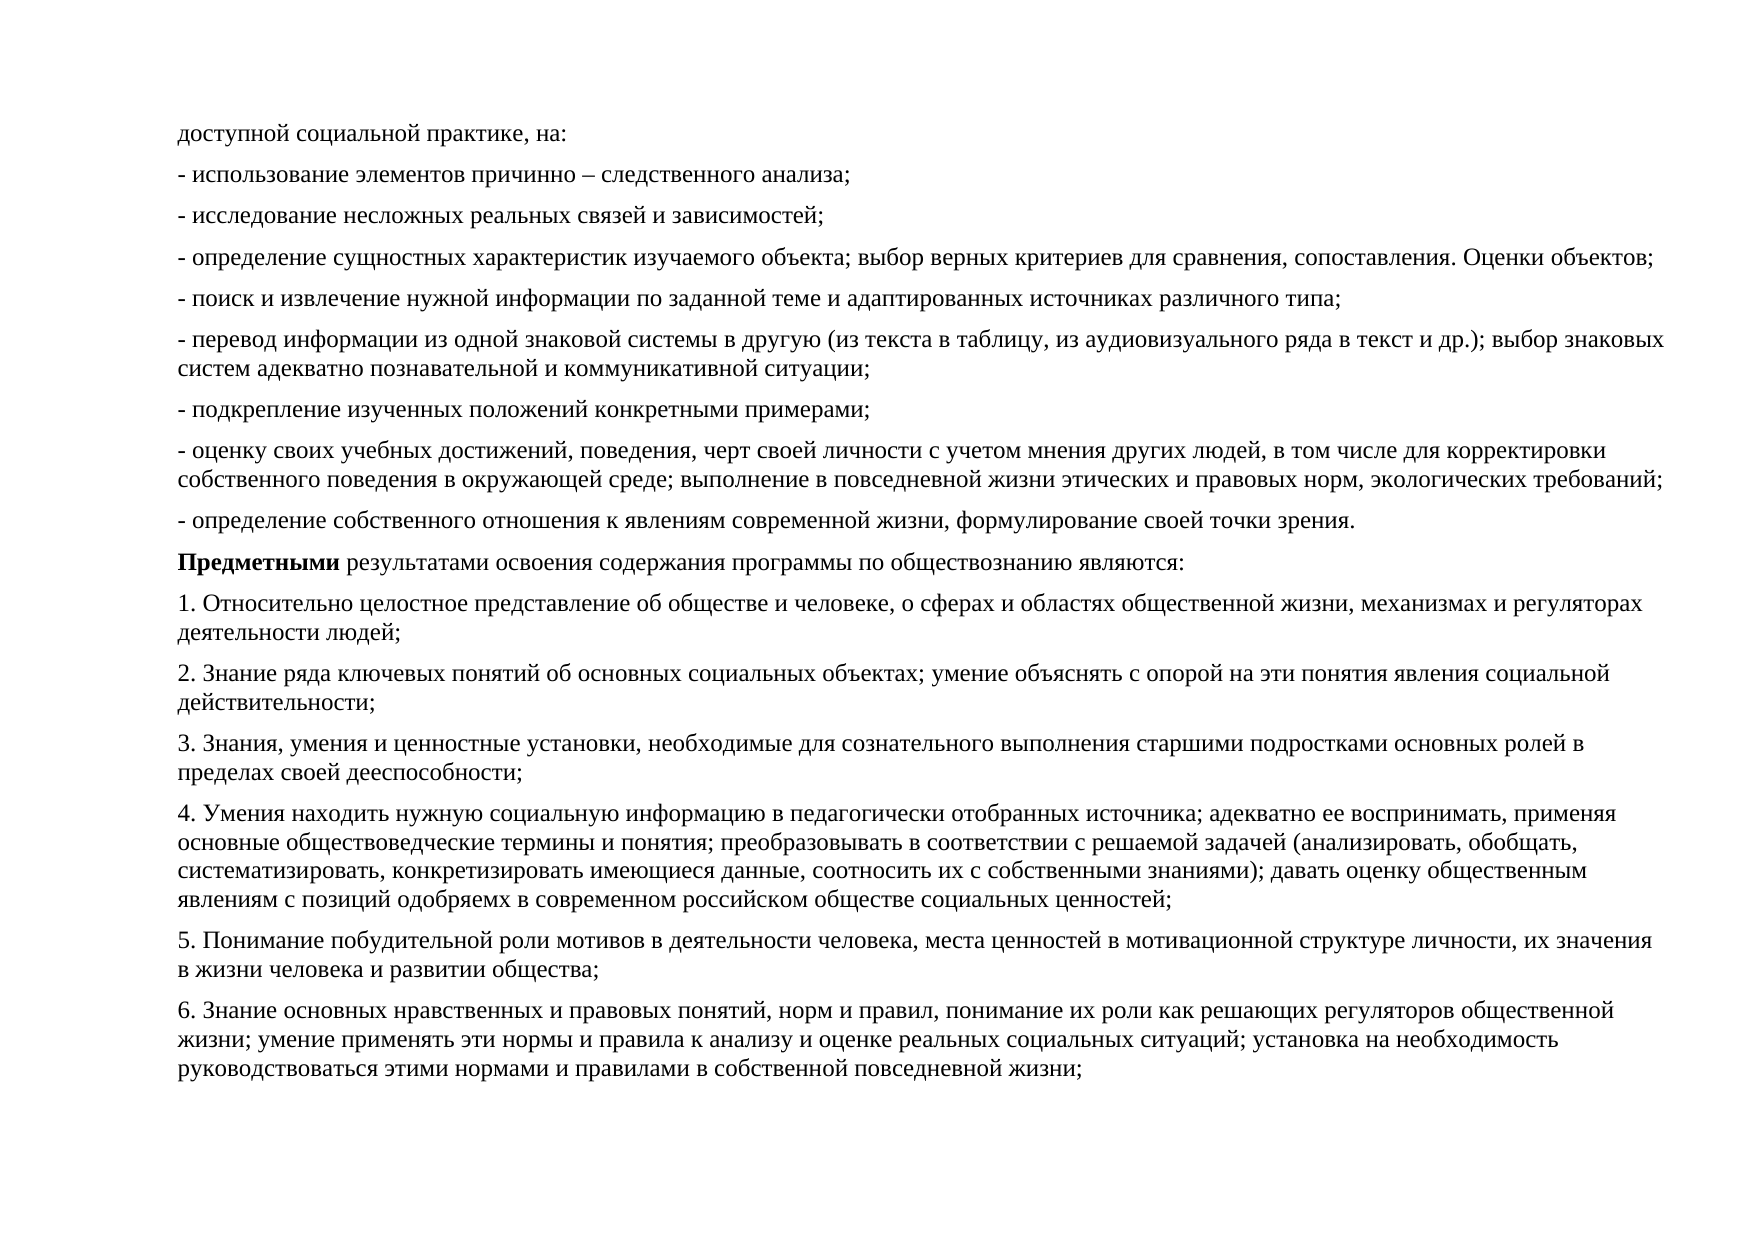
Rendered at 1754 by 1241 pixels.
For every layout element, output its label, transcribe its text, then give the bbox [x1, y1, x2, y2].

text 5. Понимание побудительной роли мотивов в деятельности человека, места ценностей в мотивационной структуре личности, их значения в жизни человека и развитии общества; [177, 926, 1665, 983]
text 3. Знания, умения и ценностные установки, необходимые для сознательного выполнения старшими подростками основных ролей в пределах своей дееспособности; [177, 728, 1665, 786]
text 6. Знание основных нравственных и правовых понятий, норм и правил, понимание их роли как решающих регуляторов общественной жизни; умение применять эти нормы и правила к анализу и оценке реальных социальных ситуаций; установка на необходимость руководствоваться этими нормами и правилами в собственной повседневной жизни; [177, 996, 1665, 1082]
text 4. Умения находить нужную социальную информацию в педагогически отобранных источника; адекватно ее воспринимать, применяя основные обществоведческие термины и понятия; преобразовывать в соответствии с решаемой задачей (анализировать, обобщать, систематизировать, конкретизировать имеющиеся данные, соотносить их с собственными знаниями); давать оценку общественным явлениям с позиций одобряемх в современном российском обществе социальных ценностей; [177, 798, 1665, 913]
text 1. Относительно целостное представление об обществе и человеке, о сферах и областях общественной жизни, механизмах и регуляторах деятельности людей; [177, 588, 1665, 646]
text - использование элементов причинно – следственного анализа; [177, 159, 1665, 188]
text - определение собственного отношения к явлениям современной жизни, формулирование своей точки зрения. [177, 506, 1665, 534]
text 2. Знание ряда ключевых понятий об основных социальных объектах; умение объяснять с опорой на эти понятия явления социальной действительности; [177, 658, 1665, 716]
text - оценку своих учебных достижений, поведения, черт своей личности с учетом мнения других людей, в том числе для корректировки собственного поведения в окружающей среде; выполнение в повседневной жизни этических и правовых норм, экологических требований; [177, 436, 1665, 493]
text - определение сущностных характеристик изучаемого объекта; выбор верных критериев для сравнения, сопоставления. Оценки объектов; [177, 242, 1665, 271]
text - исследование несложных реальных связей и зависимостей; [177, 201, 1665, 229]
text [177, 118, 1665, 147]
text Предметными результатами освоения содержания программы по обществознанию являются: [177, 547, 1665, 576]
text - подкрепление изученных положений конкретными примерами; [177, 394, 1665, 423]
text - перевод информации из одной знаковой системы в другую (из текста в таблицу, из аудиовизуального ряда в текст и др.); выбор знаковых систем адекватно познавательной и коммуникативной ситуации; [177, 324, 1665, 382]
text - поиск и извлечение нужной информации по заданной теме и адаптированных источниках различного типа; [177, 283, 1665, 312]
